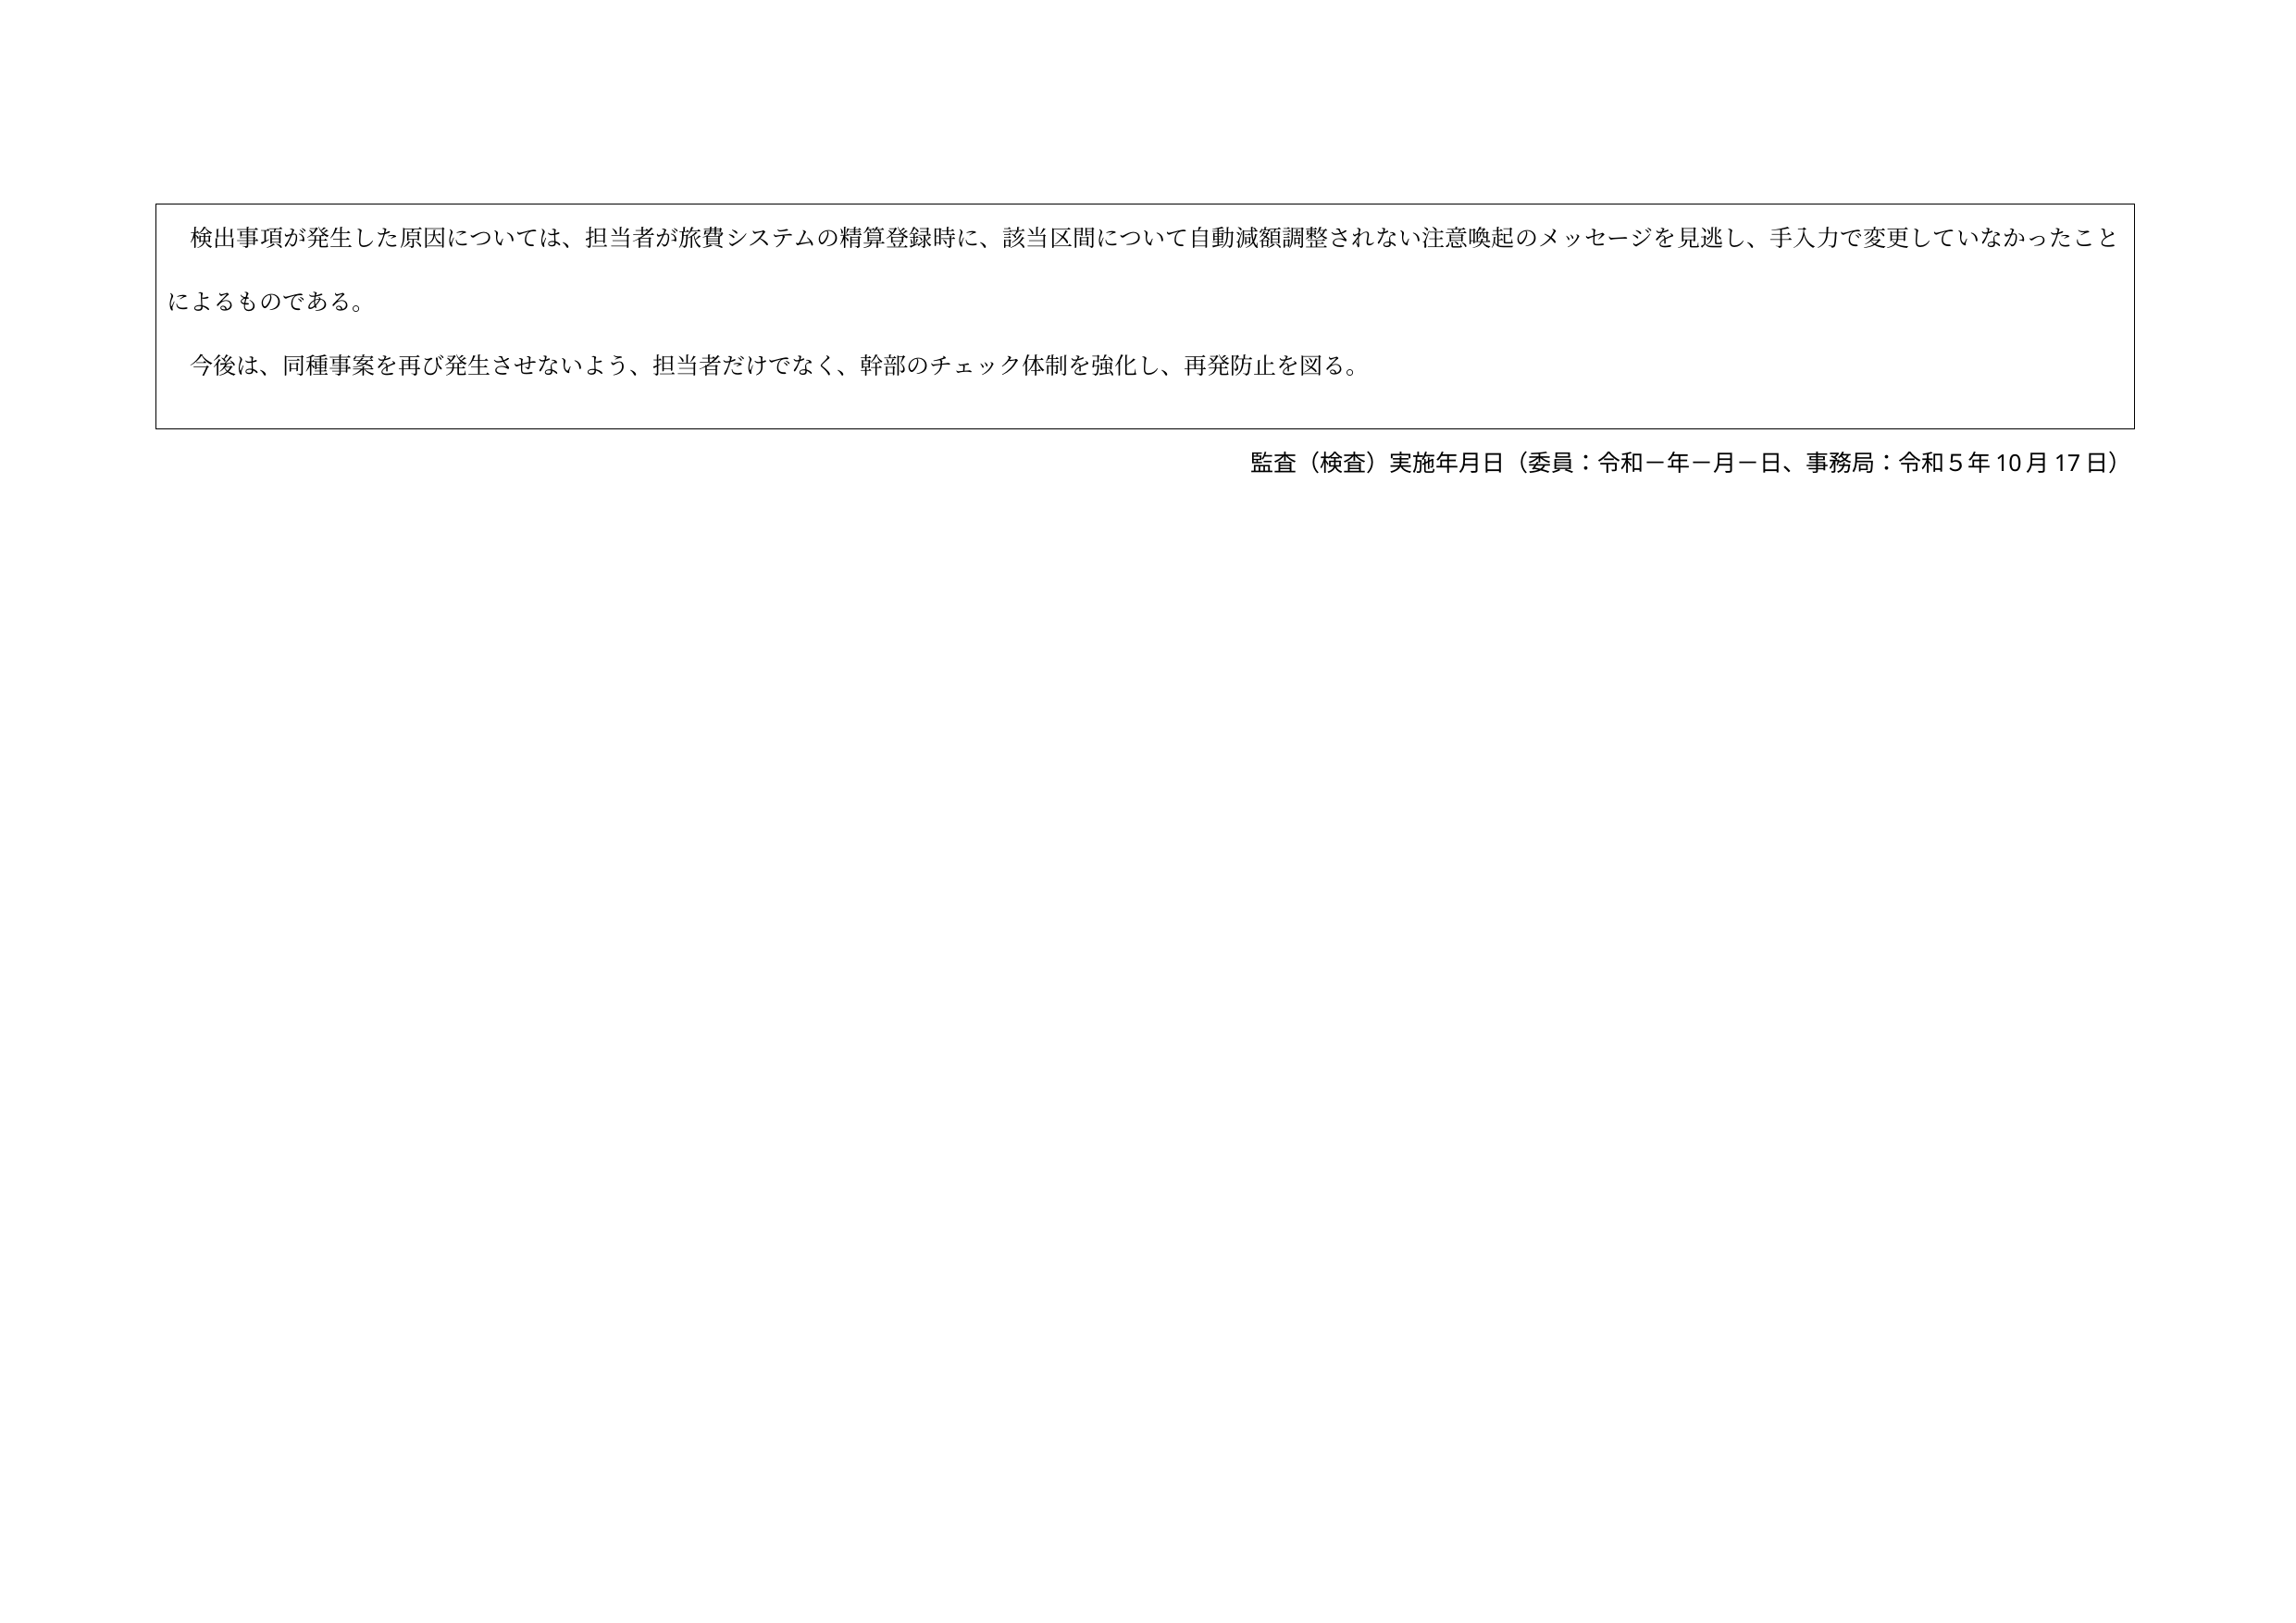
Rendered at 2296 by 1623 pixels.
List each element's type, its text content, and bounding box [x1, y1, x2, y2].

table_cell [156, 204, 2134, 428]
text 監査（検査）実施年月日（委員：令和－年－月－日、事務局：令和５年10月17日） [156, 429, 2131, 493]
